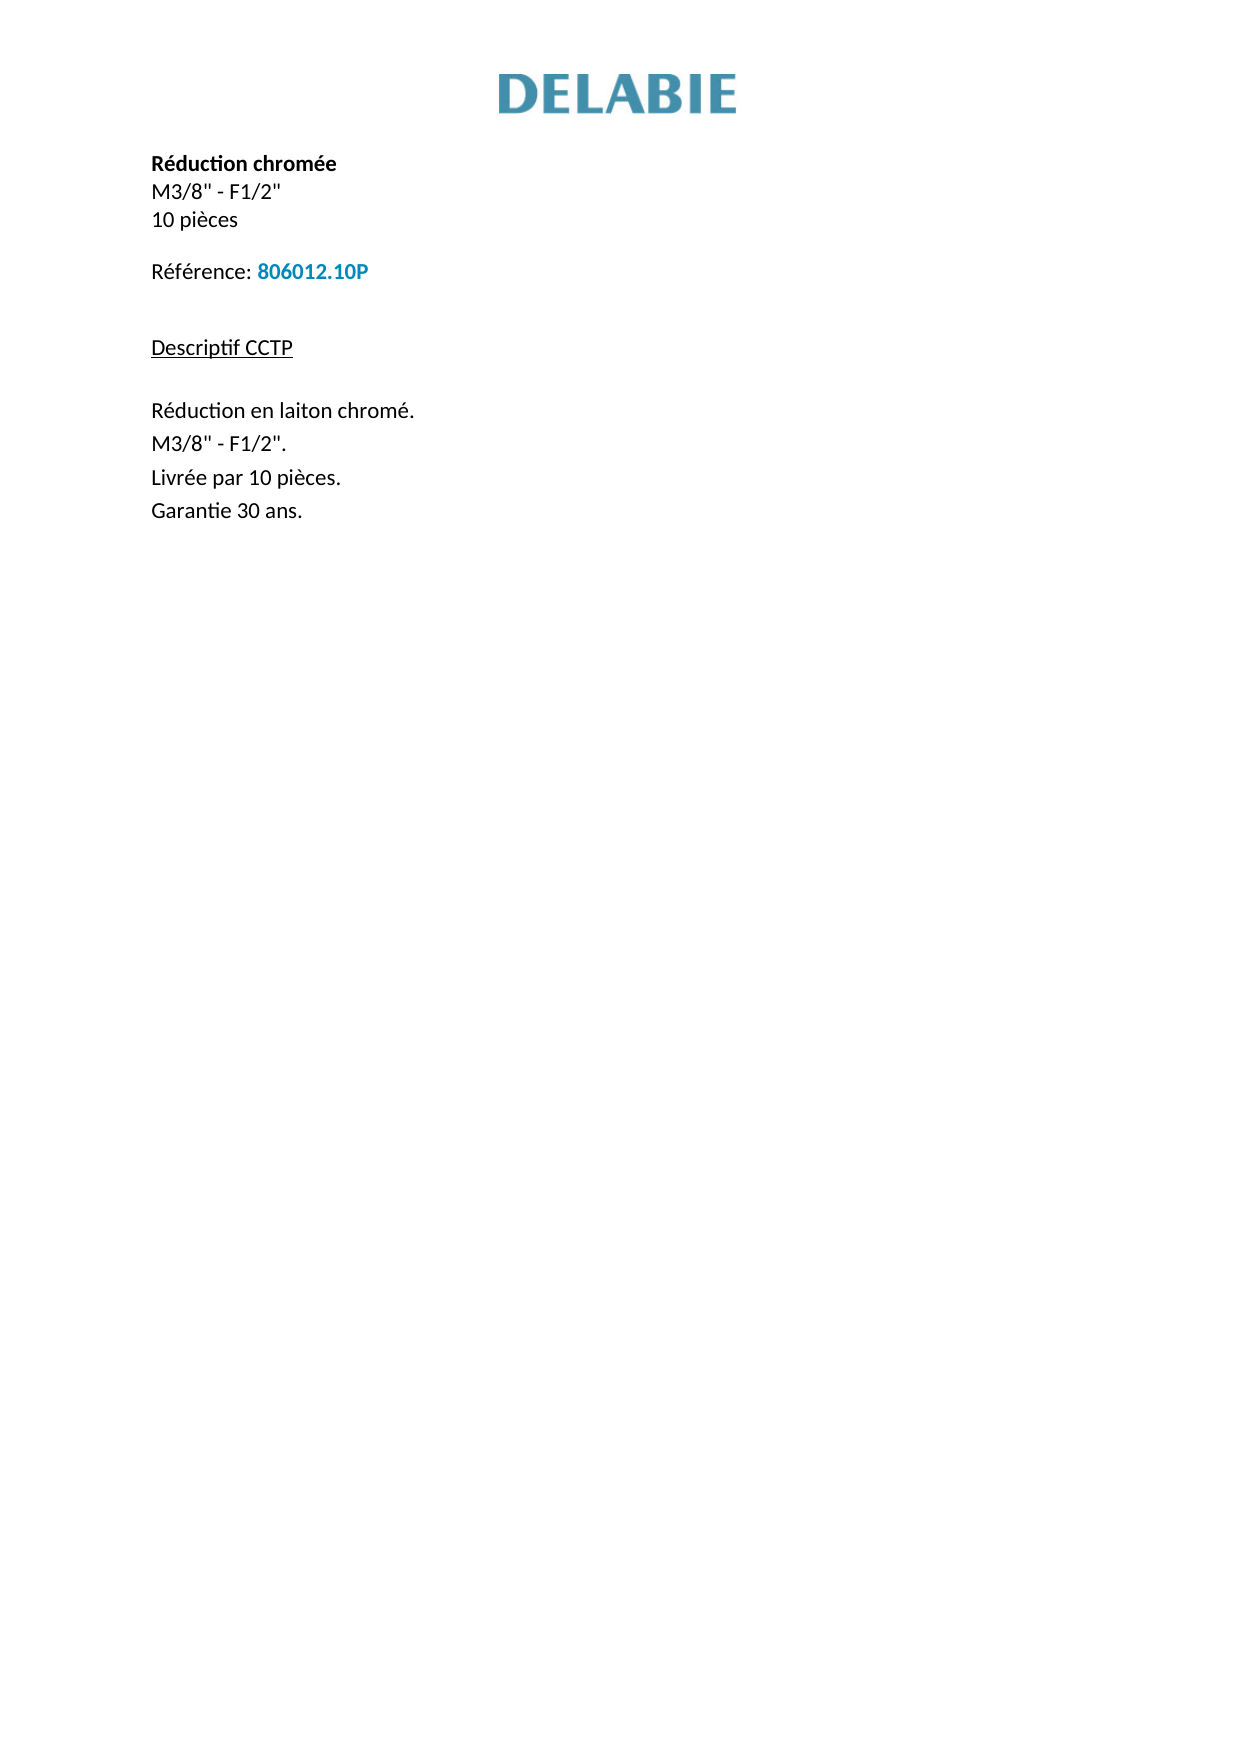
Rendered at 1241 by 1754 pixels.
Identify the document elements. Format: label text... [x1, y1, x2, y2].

text 10 pièces [151, 205, 1084, 233]
text Descriptif CCTP [151, 333, 1084, 361]
text M3/8" - F1/2" [151, 177, 1084, 205]
picture [497, 74, 738, 114]
text Référence: 806012.10P [151, 257, 1084, 285]
text Garantie 30 ans. [151, 497, 1084, 525]
text Réduction chromée [151, 149, 1084, 177]
text Livrée par 10 pièces. [151, 463, 1084, 491]
text M3/8" - F1/2". [151, 429, 1084, 458]
text Réduction en laiton chromé. [151, 396, 1084, 424]
